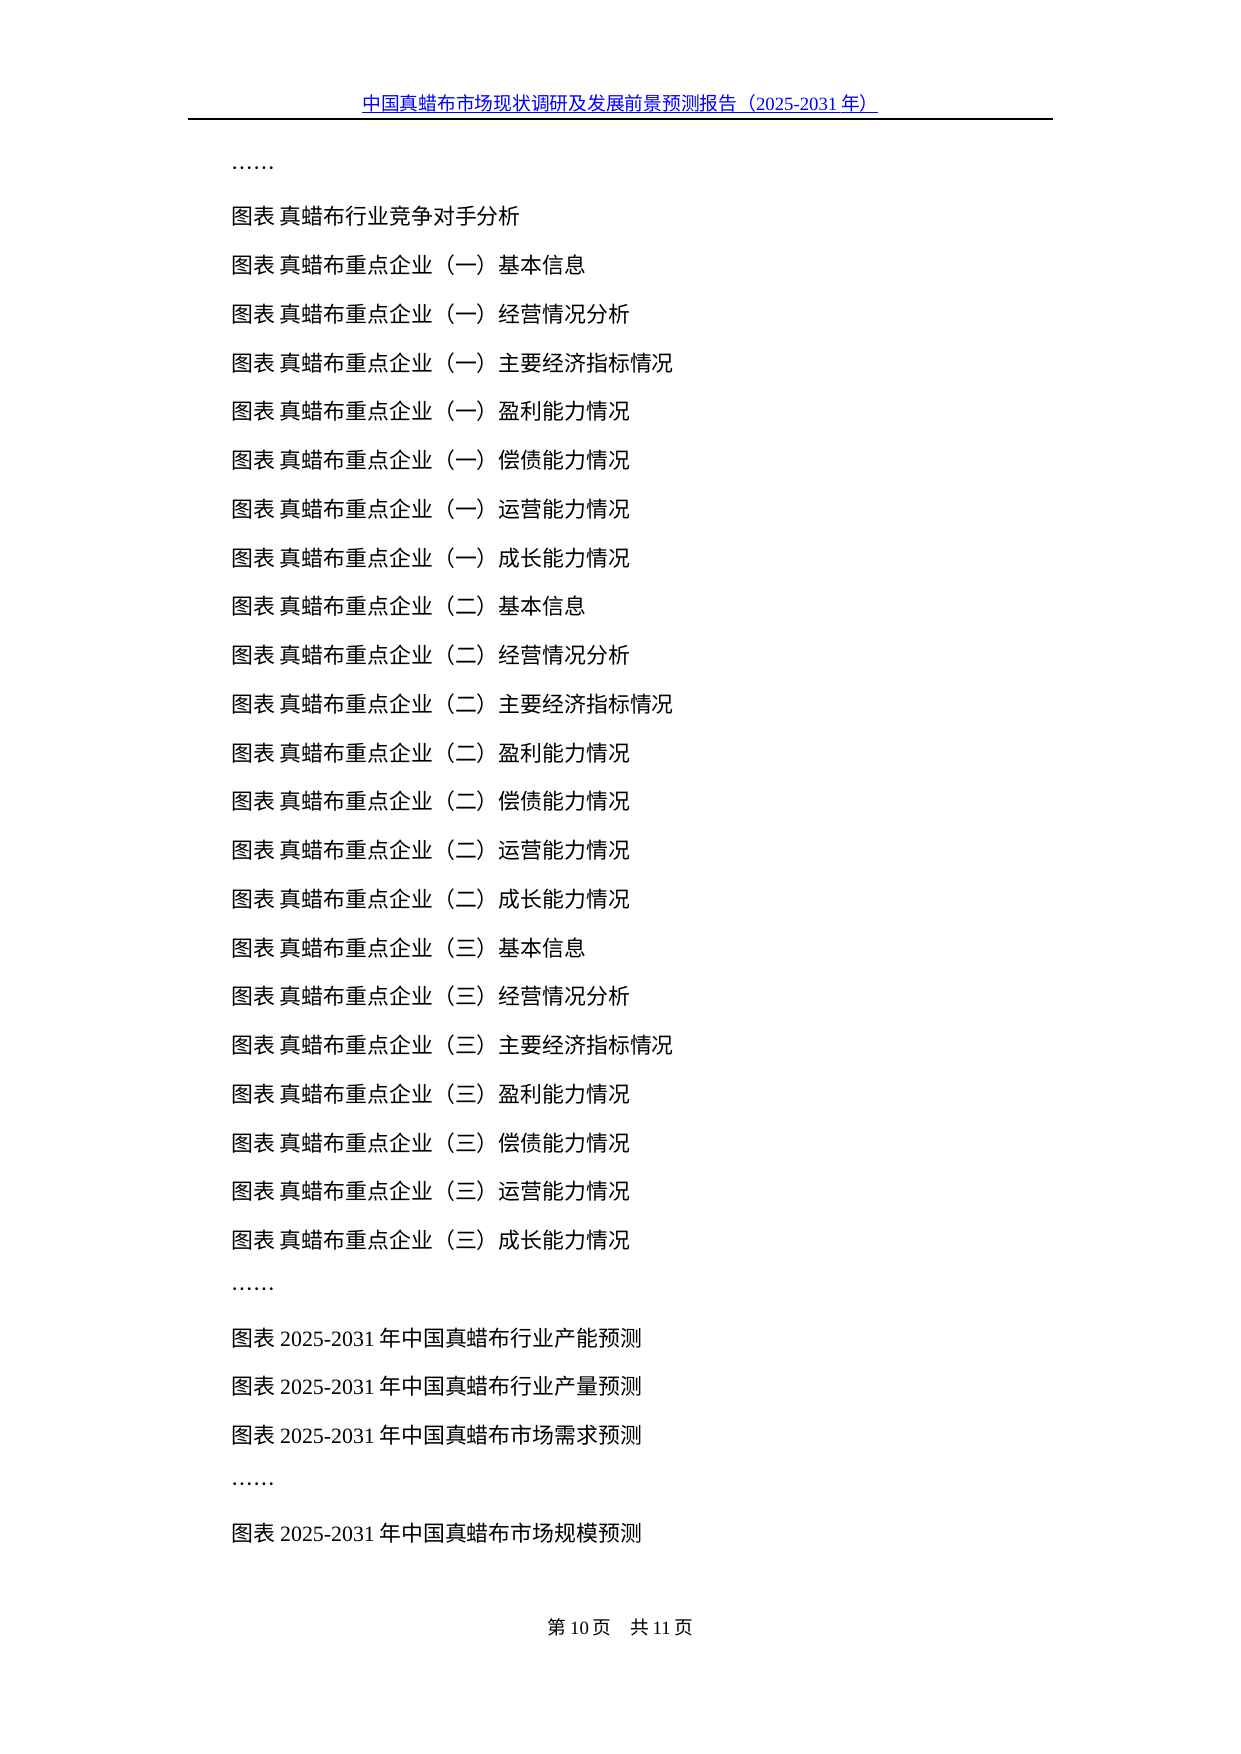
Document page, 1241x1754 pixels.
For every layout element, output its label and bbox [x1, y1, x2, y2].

text [187, 150, 1053, 1548]
